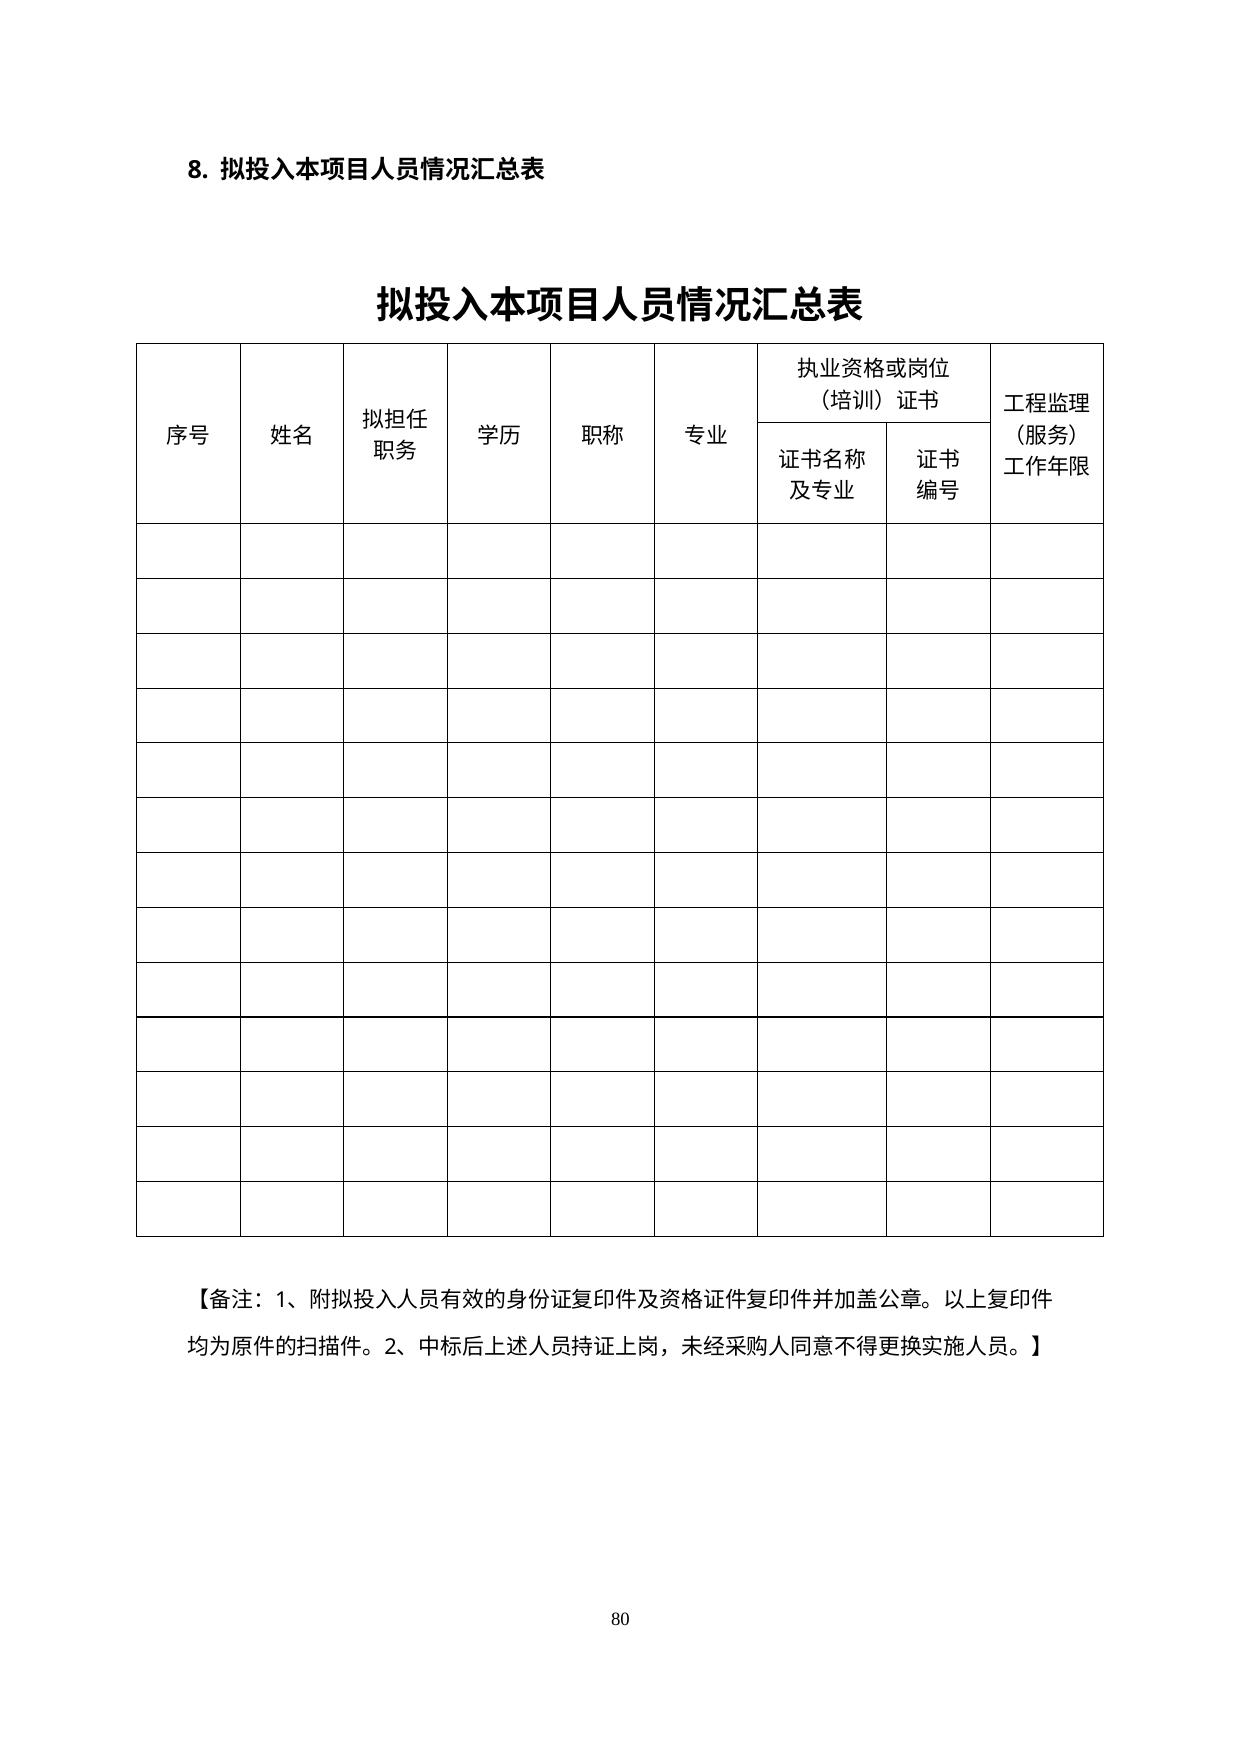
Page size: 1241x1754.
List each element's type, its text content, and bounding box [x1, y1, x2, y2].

table_cell [344, 634, 447, 687]
table_cell [887, 743, 990, 797]
table_cell [655, 798, 757, 852]
table_cell [344, 963, 447, 1016]
table_cell [241, 634, 343, 687]
table_header 姓名 [241, 344, 343, 523]
table_cell [551, 1182, 654, 1236]
table_cell [241, 1072, 343, 1126]
table_cell [991, 689, 1103, 742]
table_cell [551, 853, 654, 907]
table_cell [758, 853, 886, 907]
table_cell [137, 908, 240, 962]
table_cell [448, 634, 550, 687]
table_cell [344, 1018, 447, 1071]
table_cell [137, 579, 240, 633]
table_cell [758, 1127, 886, 1181]
table_cell [448, 579, 550, 633]
table_cell [448, 1018, 550, 1071]
table_cell [758, 634, 886, 687]
table_cell [655, 1018, 757, 1071]
table_cell [887, 1072, 990, 1126]
table_cell [655, 524, 757, 578]
table_cell [887, 689, 990, 742]
table_header 序号 [137, 344, 240, 523]
table_cell [241, 743, 343, 797]
table_cell [241, 908, 343, 962]
table_cell [241, 963, 343, 1016]
table_cell [448, 743, 550, 797]
table_cell [551, 963, 654, 1016]
table_cell [758, 524, 886, 578]
table_cell [551, 908, 654, 962]
table_cell [448, 798, 550, 852]
table_cell [887, 1182, 990, 1236]
table_header 学历 [448, 344, 550, 523]
table_cell [344, 579, 447, 633]
table_cell [887, 963, 990, 1016]
table_cell [344, 689, 447, 742]
table_cell [758, 963, 886, 1016]
table_cell [887, 634, 990, 687]
table_cell [448, 853, 550, 907]
table_cell [344, 853, 447, 907]
table_cell [448, 689, 550, 742]
table_cell [758, 579, 886, 633]
table_cell [344, 1127, 447, 1181]
table_cell [991, 963, 1103, 1016]
table_cell [991, 524, 1103, 578]
table_cell [991, 634, 1103, 687]
table_cell [241, 798, 343, 852]
table_header 专业 [655, 344, 757, 523]
table_cell [655, 579, 757, 633]
table_cell [137, 1127, 240, 1181]
table_cell [551, 689, 654, 742]
table_cell [655, 908, 757, 962]
table_header 执业资格或岗位 （培训）证书 [758, 344, 990, 422]
table_cell [758, 1018, 886, 1071]
table_cell [241, 524, 343, 578]
table_cell [241, 853, 343, 907]
table_cell [344, 743, 447, 797]
table_cell [655, 963, 757, 1016]
table_cell [991, 1018, 1103, 1071]
table_cell [758, 689, 886, 742]
table_cell [991, 579, 1103, 633]
table_cell [137, 853, 240, 907]
table_cell [655, 1127, 757, 1181]
table_cell [758, 1072, 886, 1126]
table_cell [137, 634, 240, 687]
table_cell [448, 908, 550, 962]
table_header 职称 [551, 344, 654, 523]
table_cell [551, 634, 654, 687]
table_cell [137, 689, 240, 742]
table_cell [991, 1072, 1103, 1126]
table_cell [551, 1018, 654, 1071]
table_cell [991, 743, 1103, 797]
table_cell [137, 963, 240, 1016]
table_cell [448, 963, 550, 1016]
table_cell [991, 798, 1103, 852]
table_cell [991, 853, 1103, 907]
table_cell 证书 编号 [887, 423, 990, 523]
table_cell [887, 524, 990, 578]
table_cell [241, 1182, 343, 1236]
table_cell [655, 1072, 757, 1126]
table_cell [344, 908, 447, 962]
table_cell [551, 579, 654, 633]
table_cell [655, 689, 757, 742]
table_cell [137, 524, 240, 578]
table_cell [758, 743, 886, 797]
table_cell [887, 798, 990, 852]
table_cell [241, 1127, 343, 1181]
table_cell [448, 524, 550, 578]
table_cell [241, 689, 343, 742]
table_cell [137, 1182, 240, 1236]
table_cell [887, 579, 990, 633]
table_cell [991, 908, 1103, 962]
table_cell [137, 1072, 240, 1126]
table_cell [137, 743, 240, 797]
table_cell [551, 1072, 654, 1126]
table_cell [344, 524, 447, 578]
table_cell [448, 1182, 550, 1236]
table_cell [344, 1182, 447, 1236]
table_cell [448, 1072, 550, 1126]
table_cell [344, 798, 447, 852]
table_cell [137, 1018, 240, 1071]
table_cell [887, 908, 990, 962]
table_cell [655, 634, 757, 687]
table_cell [655, 1182, 757, 1236]
table_header 拟担任职务 [344, 344, 447, 523]
table_cell [241, 579, 343, 633]
table_cell [551, 524, 654, 578]
table_cell [241, 1018, 343, 1071]
table_cell [137, 798, 240, 852]
table_header 工程监理（服务）工作年限 [991, 344, 1103, 523]
table_cell [655, 853, 757, 907]
table_cell [448, 1127, 550, 1181]
table_cell [991, 1127, 1103, 1181]
table_cell [551, 1127, 654, 1181]
table_cell [887, 1127, 990, 1181]
table_cell [758, 798, 886, 852]
table_cell [887, 1018, 990, 1071]
text 拟投入本项目人员情况汇总表 [187, 275, 1053, 329]
table_cell [758, 908, 886, 962]
table_cell [551, 798, 654, 852]
table_cell 证书名称及专业 [758, 423, 886, 523]
table_cell [551, 743, 654, 797]
table_cell [344, 1072, 447, 1126]
table_cell [758, 1182, 886, 1236]
list 拟投入本项目人员情况汇总表 [187, 150, 1053, 186]
table_cell [887, 853, 990, 907]
text 【备注：1、附拟投入人员有效的身份证复印件及资格证件复印件并加盖公章。以上复印件均为原件的扫描件。2、中标后上述人员持证上岗，未经采购人同意不得更换实施人员。】 [187, 1282, 1053, 1361]
table_cell [991, 1182, 1103, 1236]
table_cell [655, 743, 757, 797]
